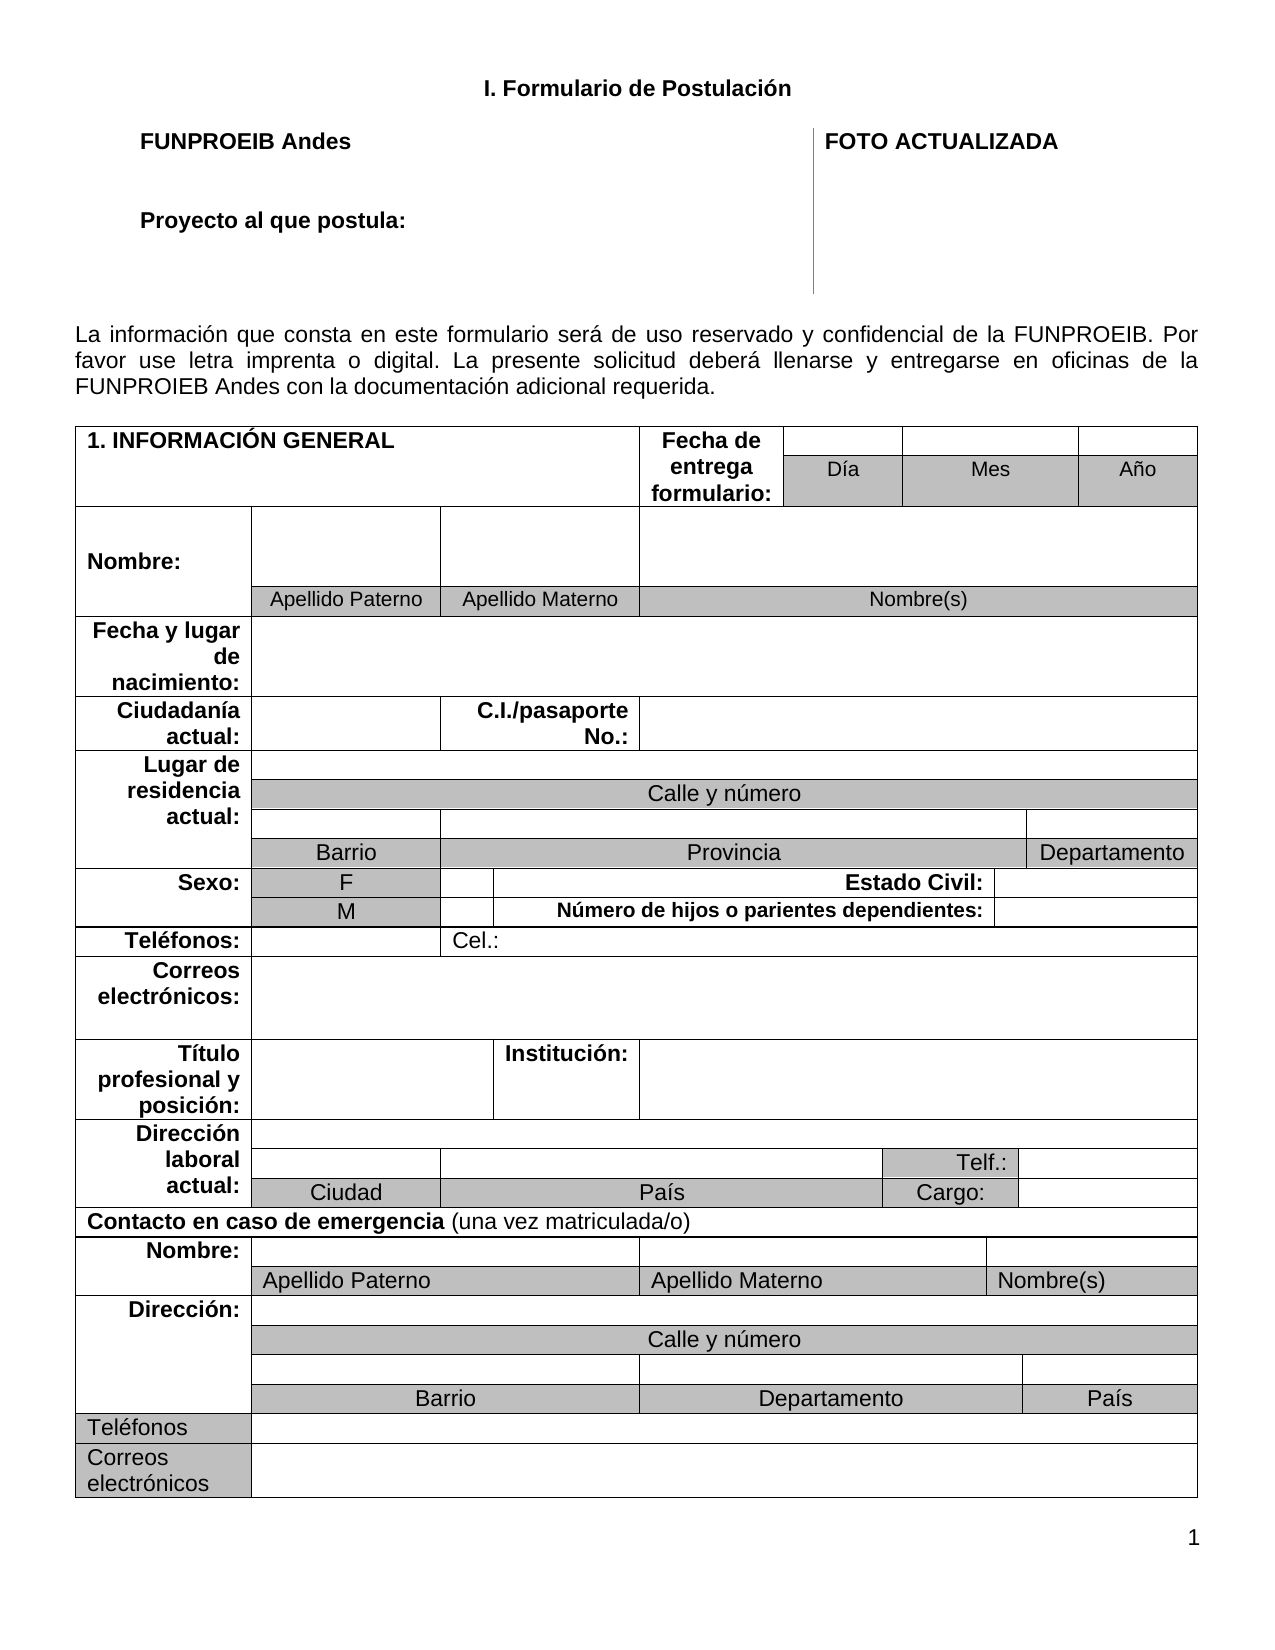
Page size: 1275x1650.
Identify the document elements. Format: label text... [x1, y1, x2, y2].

table_cell Institución: [494, 1040, 639, 1118]
table_cell [995, 869, 1197, 897]
subtitle I. Formulario de Postulación [75, 75, 1200, 101]
table_cell Cargo: [883, 1179, 1018, 1207]
table_cell [252, 1120, 1197, 1148]
table_cell Mes [903, 456, 1078, 506]
table_cell Estado Civil: [494, 869, 994, 897]
table_cell Número de hijos o parientes dependientes: [494, 898, 994, 926]
table_cell Calle y número [252, 780, 1197, 808]
table_cell Ciudad [252, 1179, 440, 1207]
text La información que consta en este formulario será de uso reservado y confidencial de la FUNPROEIB. Por favor use letra imprenta o digital. La presente solicitud deberá llenarse y entregarse en oficinas de la FUNPROIEB Andes con la documentación adicional requerida. [75, 321, 1200, 399]
table_cell F [252, 869, 440, 897]
table_cell Correos electrónicos [76, 1444, 251, 1497]
table_cell País [1023, 1385, 1197, 1413]
table_header FUNPROEIB Andes Proyecto al que postula: [129, 128, 813, 294]
table_cell [252, 507, 440, 586]
table_cell [640, 1040, 1197, 1118]
table_cell [252, 1296, 1197, 1325]
table_cell Apellido Paterno [252, 587, 440, 616]
table_cell Departamento [640, 1385, 1022, 1413]
table_cell Nombre: [76, 507, 251, 616]
table_cell Nombre(s) [640, 587, 1197, 616]
table_cell [252, 1238, 639, 1266]
table_cell Fecha y lugar de nacimiento: [76, 617, 251, 696]
table_cell Nombre: [76, 1238, 251, 1295]
table_cell Apellido Paterno [252, 1267, 639, 1295]
table_cell [441, 898, 493, 926]
table_cell Dirección laboral actual: [76, 1120, 251, 1207]
table_cell Nombre(s) [987, 1267, 1197, 1295]
table_cell [252, 617, 1197, 696]
table_cell [1019, 1149, 1197, 1177]
table_cell Correos electrónicos: [76, 957, 251, 1038]
table_cell Título profesional y posición: [76, 1040, 251, 1118]
table_cell Apellido Materno [640, 1267, 986, 1295]
table_cell Teléfonos: [76, 928, 251, 956]
table_cell [441, 1149, 882, 1177]
table_cell Día [784, 456, 902, 506]
table_cell [640, 1238, 986, 1266]
table_cell Año [1079, 456, 1197, 506]
table_cell Barrio [252, 839, 440, 867]
table_header [784, 427, 902, 455]
table_cell [441, 810, 1026, 838]
table_cell [640, 507, 1197, 586]
table_cell Teléfonos [76, 1414, 251, 1443]
table_header 1. INFORMACIÓN GENERAL [76, 427, 639, 506]
table_cell Dirección: [76, 1296, 251, 1413]
table_header Fecha de entrega formulario: [640, 427, 783, 506]
table_cell Lugar de residencia actual: [76, 751, 251, 867]
table_cell [252, 1355, 639, 1384]
table_cell C.I./pasaporte No.: [441, 697, 639, 749]
table_cell Cel.: [441, 928, 1197, 956]
table_cell [252, 928, 440, 956]
table_cell Sexo: [76, 869, 251, 926]
table_header [903, 427, 1078, 455]
table_cell [252, 697, 440, 749]
table_cell País [441, 1179, 882, 1207]
table_cell [640, 697, 1197, 749]
table_cell [252, 1040, 493, 1118]
table_cell Apellido Materno [441, 587, 639, 616]
table_cell [441, 507, 639, 586]
table_cell Contacto en caso de emergencia (una vez matriculada/o) [76, 1208, 1197, 1236]
table_cell Ciudadanía actual: [76, 697, 251, 749]
table_cell M [252, 898, 440, 926]
table_cell [252, 1149, 440, 1177]
table_cell [252, 810, 440, 838]
table_cell Provincia [441, 839, 1026, 867]
table_cell Barrio [252, 1385, 639, 1413]
table_header FOTO ACTUALIZADA [814, 128, 1118, 294]
table_cell Departamento [1027, 839, 1197, 867]
table_cell Calle y número [252, 1326, 1197, 1354]
table_cell [252, 1414, 1197, 1443]
table_cell [252, 751, 1197, 779]
table_cell [252, 957, 1197, 1038]
table_cell Telf.: [883, 1149, 1018, 1177]
table_header [1079, 427, 1197, 455]
table_cell [987, 1238, 1197, 1266]
table_cell [1019, 1179, 1197, 1207]
table_cell [441, 869, 493, 897]
table_cell [995, 898, 1197, 926]
table_cell [252, 1444, 1197, 1497]
table_cell [1027, 810, 1197, 838]
table_cell [640, 1355, 1022, 1384]
table_cell [1023, 1355, 1197, 1384]
